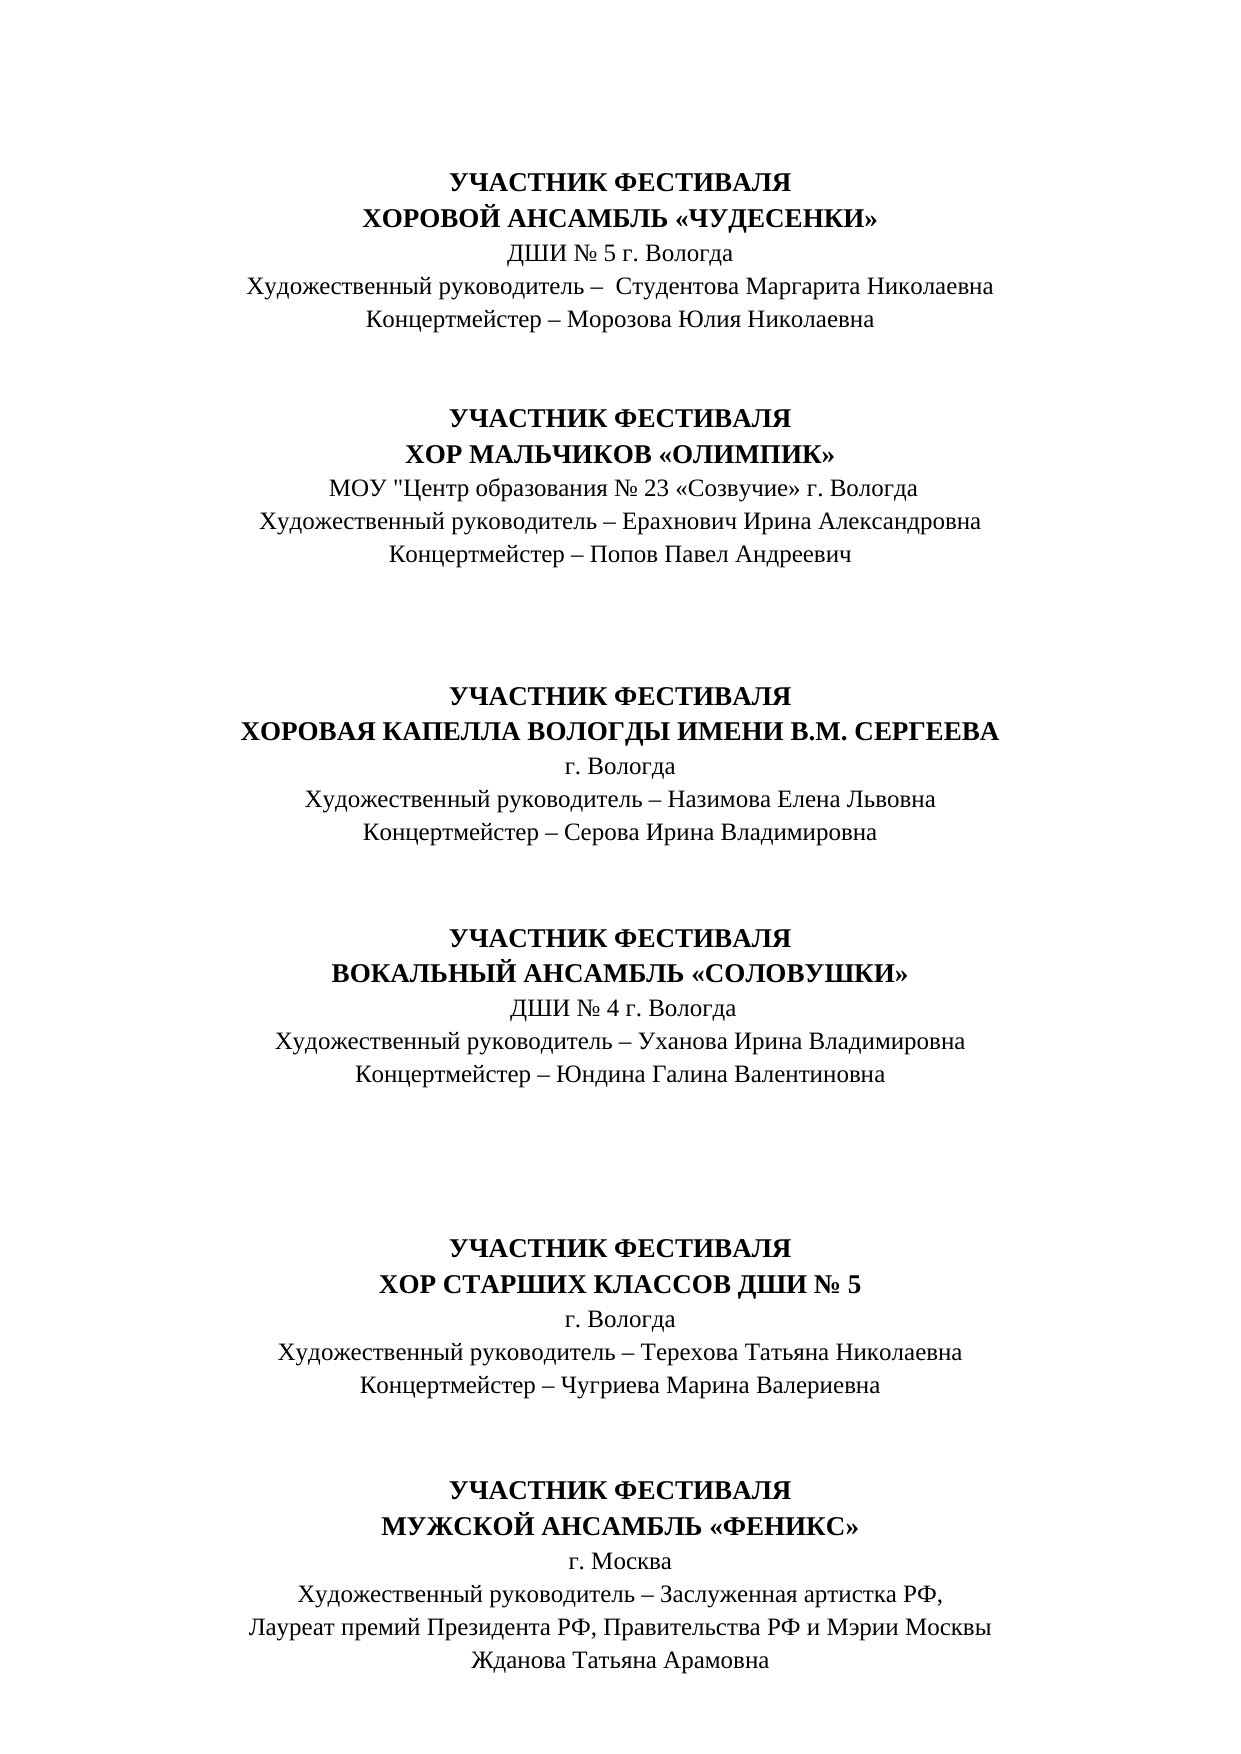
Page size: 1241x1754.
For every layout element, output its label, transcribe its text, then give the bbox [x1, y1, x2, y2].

text ДШИ № 4 г. Вологда [89, 993, 1152, 1022]
text ХОРОВОЙ АНСАМБЛЬ «ЧУДЕСЕНКИ» [89, 202, 1152, 233]
text ХОРОВАЯ КАПЕЛЛА ВОЛОГДЫ ИМЕНИ В.М. СЕРГЕЕВА [89, 715, 1152, 747]
text Художественный руководитель – Ерахнович Ирина Александровна [89, 506, 1152, 535]
text УЧАСТНИК ФЕСТИВАЛЯ [89, 680, 1152, 711]
text Концертмейстер – Попов Павел Андреевич [89, 539, 1152, 568]
text Художественный руководитель – Студентова Маргарита Николаевна [89, 271, 1152, 299]
text МОУ "Центр образования № 23 «Созвучие» г. Вологда [89, 473, 1152, 502]
text г. Вологда [89, 1304, 1152, 1333]
text Художественный руководитель – Уханова Ирина Владимировна [89, 1026, 1152, 1055]
text Художественный руководитель – Заслуженная артистка РФ, [89, 1579, 1152, 1608]
text Концертмейстер – Серова Ирина Владимировна [89, 817, 1152, 846]
text УЧАСТНИК ФЕСТИВАЛЯ [89, 922, 1152, 953]
text ДШИ № 5 г. Вологда [89, 238, 1152, 266]
text Художественный руководитель – Терехова Татьяна Николаевна [89, 1337, 1152, 1366]
text Жданова Татьяна Арамовна [89, 1645, 1152, 1674]
text Концертмейстер – Морозова Юлия Николаевна [89, 304, 1152, 332]
text г. Вологда [89, 751, 1152, 780]
text УЧАСТНИК ФЕСТИВАЛЯ [89, 166, 1152, 197]
text ВОКАЛЬНЫЙ АНСАМБЛЬ «СОЛОВУШКИ» [89, 957, 1152, 988]
text УЧАСТНИК ФЕСТИВАЛЯ [89, 402, 1152, 433]
text г. Москва [89, 1546, 1152, 1574]
text Концертмейстер – Чугриева Марина Валериевна [89, 1370, 1152, 1399]
text МУЖСКОЙ АНСАМБЛЬ «ФЕНИКС» [89, 1510, 1152, 1541]
text ХОР МАЛЬЧИКОВ «ОЛИМПИК» [89, 438, 1152, 469]
text Художественный руководитель – Назимова Елена Львовна [89, 784, 1152, 813]
text Лауреат премий Президента РФ, Правительства РФ и Мэрии Москвы [89, 1612, 1152, 1641]
text УЧАСТНИК ФЕСТИВАЛЯ [89, 1232, 1152, 1263]
text Концертмейстер – Юндина Галина Валентиновна [89, 1059, 1152, 1088]
text ХОР СТАРШИХ КЛАССОВ ДШИ № 5 [89, 1268, 1152, 1299]
text УЧАСТНИК ФЕСТИВАЛЯ [89, 1474, 1152, 1506]
